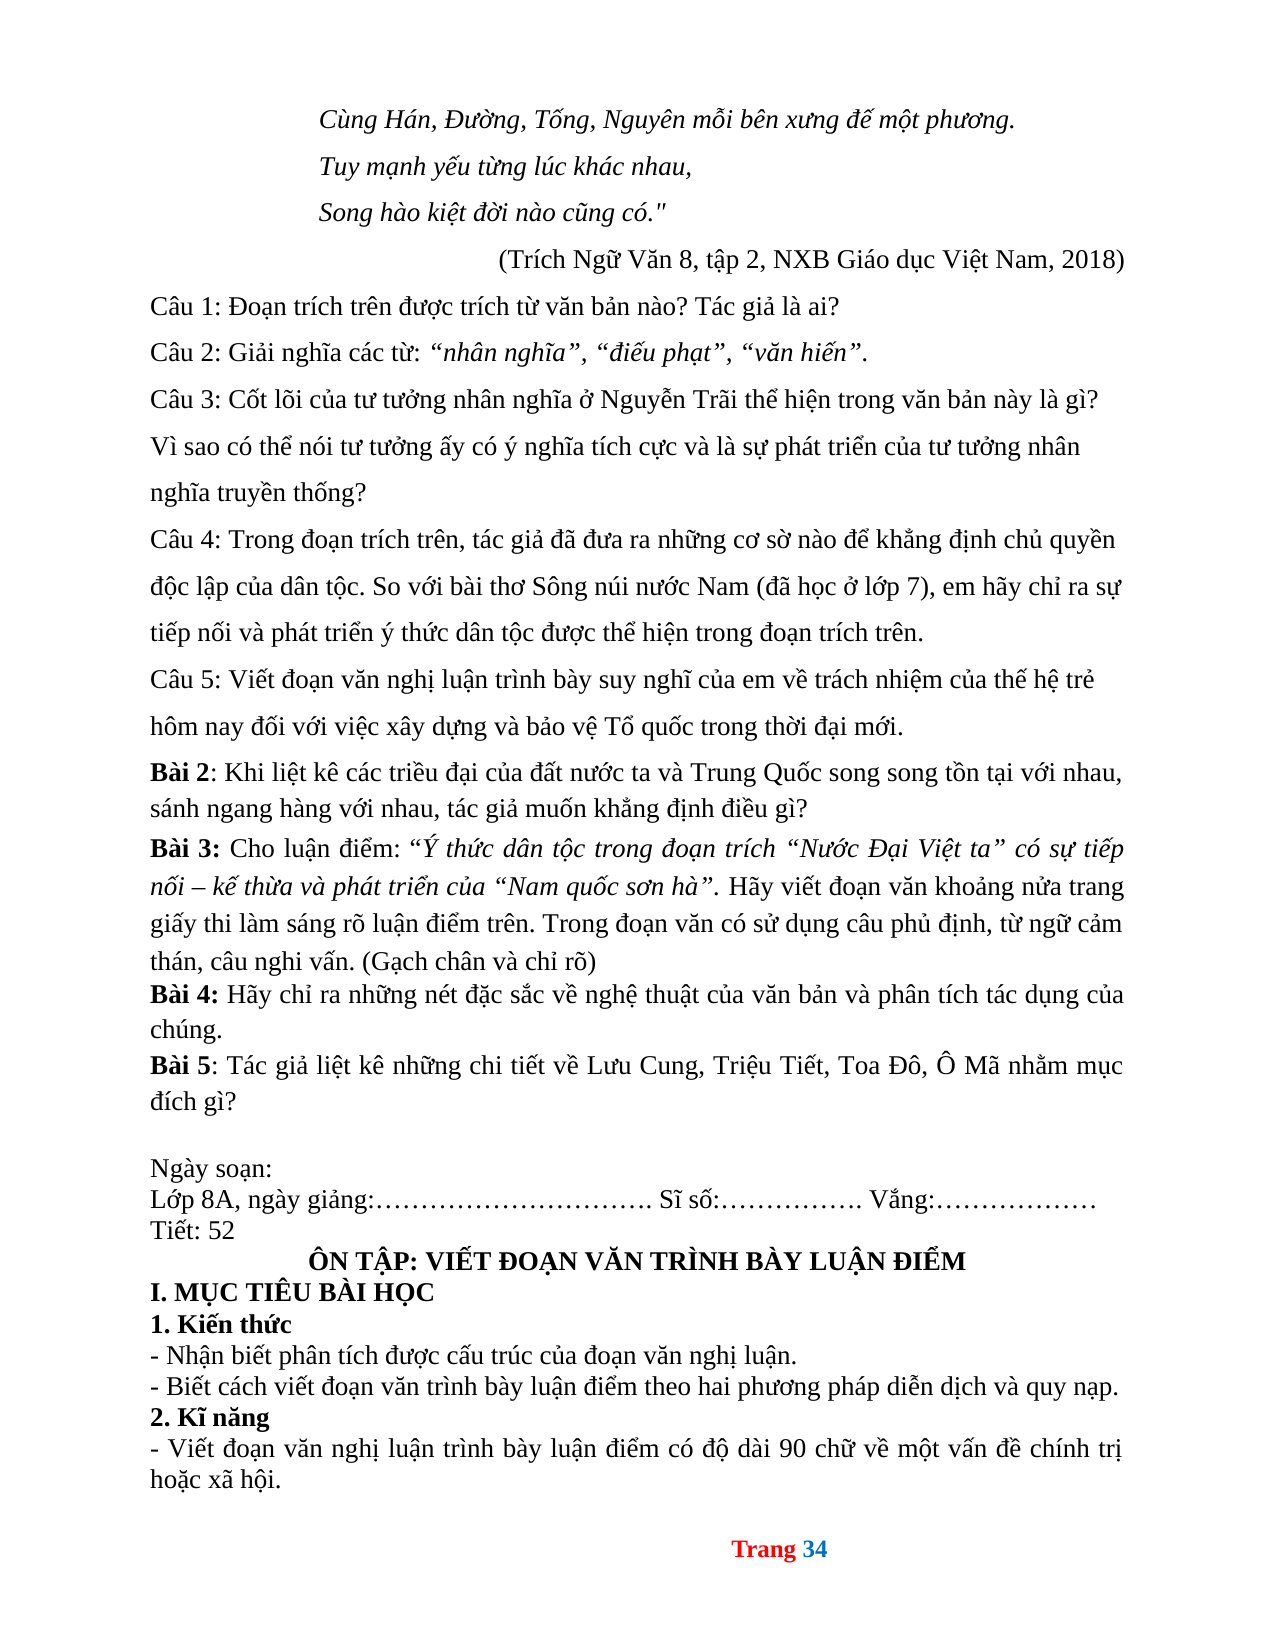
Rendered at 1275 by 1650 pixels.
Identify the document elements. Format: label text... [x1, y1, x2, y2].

text Câu 2: Giải nghĩa các từ: “nhân nghĩa”, “điếu phạt”, “văn hiến”. [150, 336, 1125, 368]
text 1. Kiến thức [150, 1308, 1125, 1339]
text 2. Kĩ năng [150, 1401, 1125, 1432]
text Ngày soạn: [150, 1152, 1125, 1183]
text Tiết: 52 [150, 1214, 1125, 1245]
text Cùng Hán, Đường, Tống, Nguyên mỗi bên xưng đế một phương. [150, 103, 1125, 134]
text I. MỤC TIÊU BÀI HỌC [150, 1277, 1125, 1308]
text Bài 4: Hãy chỉ ra những nét đặc sắc về nghệ thuật của văn bản và phân tích tác dụng của chúng. [150, 978, 1125, 1045]
text Câu 3: Cốt lõi của tư tưởng nhân nghĩa ở Nguyễn Trãi thể hiện trong văn bản này là gì? Vì sao có thể nói tư tưởng ấy có ý nghĩa tích cực và là sự phát triển của tư tưởng nhân nghĩa truyền thống? [150, 383, 1125, 508]
text ÔN TẬP: VIẾT ĐOẠN VĂN TRÌNH BÀY LUẬN ĐIỂM [150, 1245, 1125, 1277]
text - Biết cách viết đoạn văn trình bày luận điểm theo hai phương pháp diễn dịch và quy nạp. [150, 1370, 1125, 1401]
text Câu 5: Viết đoạn văn nghị luận trình bày suy nghĩ của em về trách nhiệm của thế hệ trẻ hôm nay đối với việc xây dựng và bảo vệ Tổ quốc trong thời đại mới. [150, 663, 1125, 741]
text Câu 1: Đoạn trích trên được trích từ văn bản nào? Tác giả là ai? [150, 290, 1125, 321]
text - Nhận biết phân tích được cấu trúc của đoạn văn nghị luận. [150, 1339, 1125, 1370]
text Tuy mạnh yếu từng lúc khác nhau, [150, 150, 1125, 181]
text Bài 5: Tác giả liệt kê những chi tiết về Lưu Cung, Triệu Tiết, Toa Đô, Ô Mã nhằm mục đích gì? [150, 1049, 1125, 1116]
text Câu 4: Trong đoạn trích trên, tác giả đã đưa ra những cơ sờ nào để khẳng định chủ quyền độc lập của dân tộc. So với bài thơ Sông núi nước Nam (đã học ở lớp 7), em hãy chỉ ra sự tiếp nối và phát triển ý thức dân tộc được thể hiện trong đoạn trích trên. [150, 523, 1125, 648]
text Bài 2: Khi liệt kê các triều đại của đất nước ta và Trung Quốc song song tồn tại với nhau, sánh ngang hàng với nhau, tác giả muốn khẳng định điều gì? [150, 756, 1125, 823]
text Song hào kiệt đời nào cũng có." [150, 196, 1125, 228]
text - Viết đoạn văn nghị luận trình bày luận điểm có độ dài 90 chữ về một vấn đề chính trị hoặc xã hội. [150, 1432, 1125, 1494]
text (Trích Ngữ Văn 8, tập 2, NXB Giáo dục Việt Nam, 2018) [150, 243, 1125, 274]
text Lớp 8A, ngày giảng:…………………………. Sĩ số:……………. Vắng:……………… [150, 1183, 1125, 1214]
text Bài 3: Cho luận điểm: “Ý thức dân tộc trong đoạn trích “Nước Đại Việt ta” có sự tiếp nối – kế thừa và phát triển của “Nam quốc sơn hà”. Hãy viết đoạn văn khoảng nửa trang giấy thi làm sáng rõ luận điểm trên. Trong đoạn văn có sử dụng câu phủ định, từ ngữ cảm thán, câu nghi vấn. (Gạch chân và chỉ rõ) [150, 828, 1125, 978]
